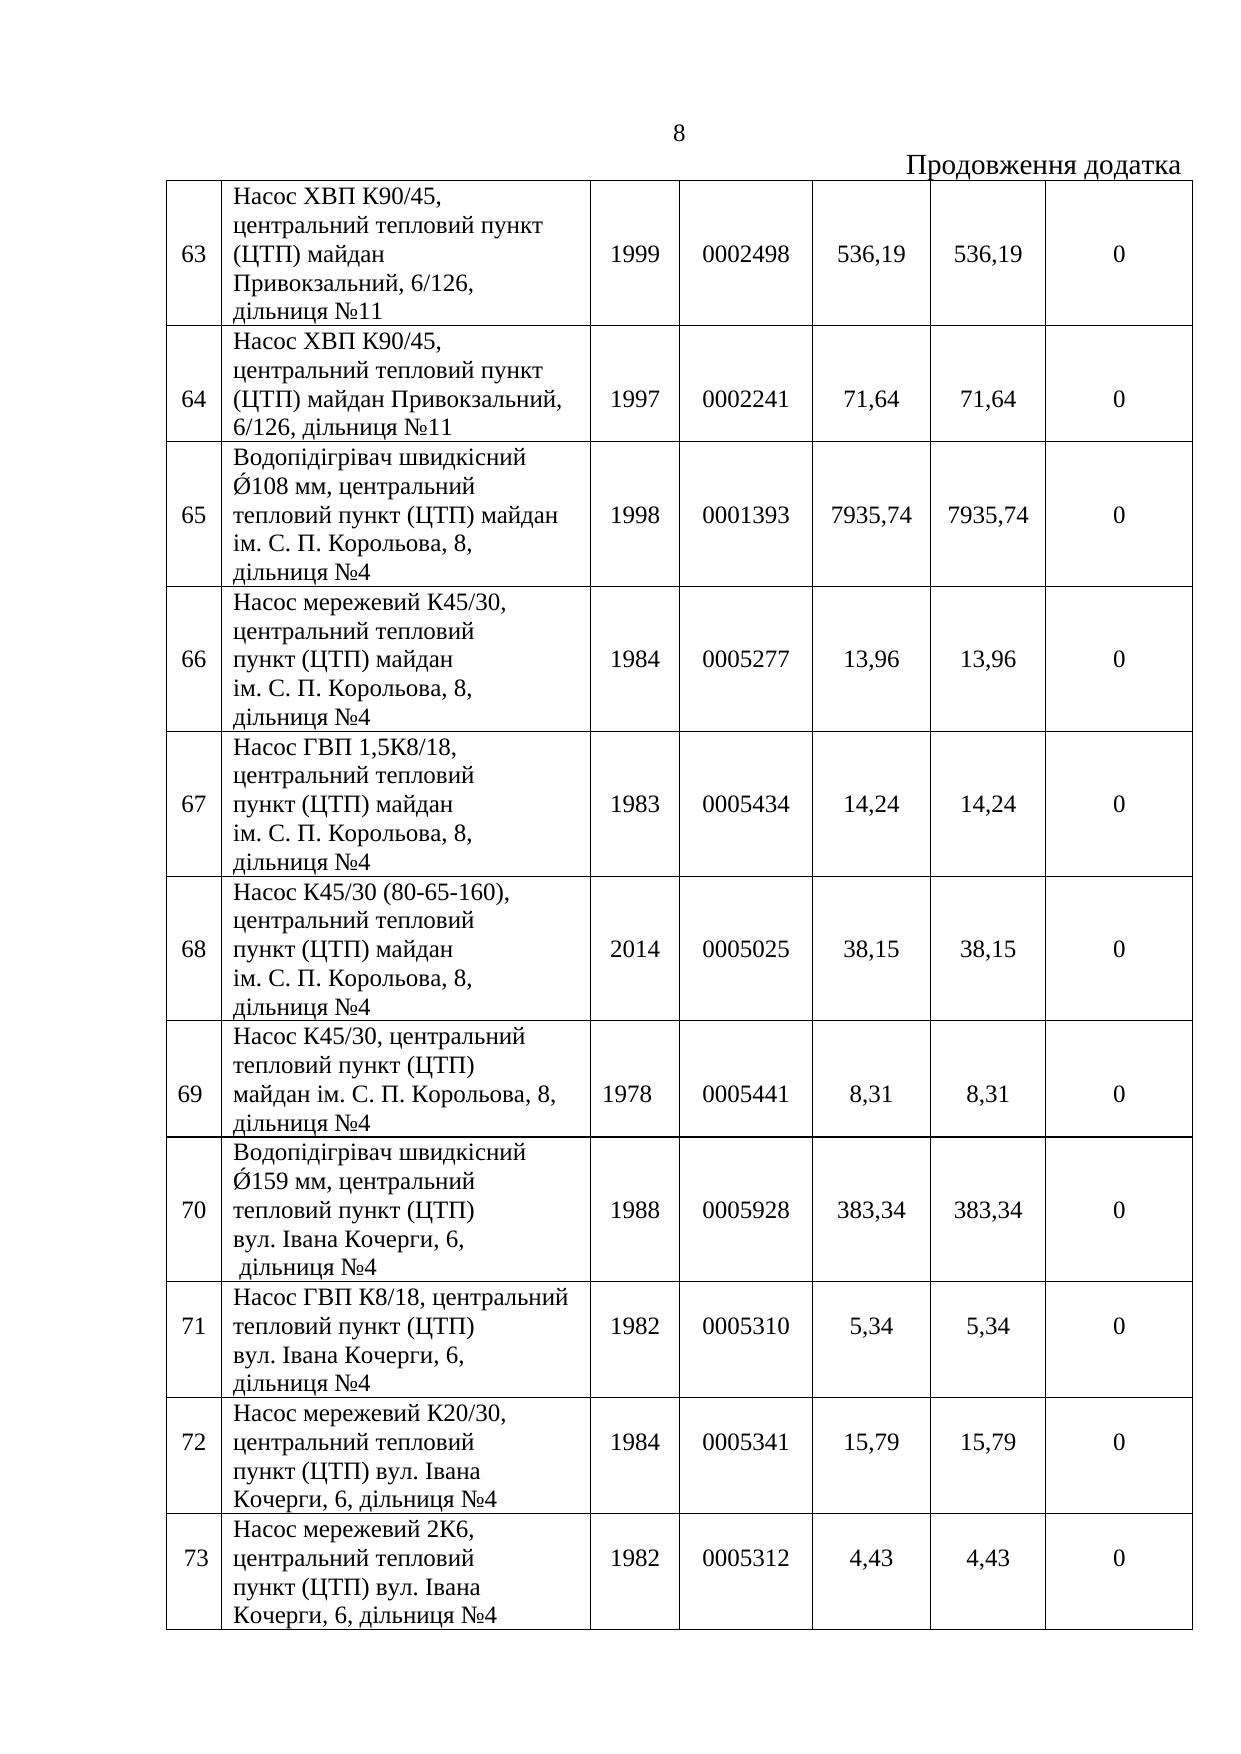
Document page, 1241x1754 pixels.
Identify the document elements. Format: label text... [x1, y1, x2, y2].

table_cell 0005025 [680, 877, 812, 1020]
table_cell 1982 [591, 1282, 679, 1397]
table_cell 15,79 [931, 1398, 1045, 1513]
table_cell 0005312 [680, 1514, 812, 1629]
table_cell 71,64 [931, 326, 1045, 441]
text 8 [177, 118, 1181, 147]
table_cell 4,43 [813, 1514, 930, 1629]
table_header 536,19 [813, 181, 930, 325]
table_cell 1997 [591, 326, 679, 441]
table_header 536,19 [931, 181, 1045, 325]
table_cell 5,34 [931, 1282, 1045, 1397]
table_cell 14,24 [813, 732, 930, 876]
table_header 0002498 [680, 181, 812, 325]
table_cell Насос К45/30 (80-65-160), центральний тепловий пункт (ЦТП) майдан ім. С. П. Корольова, 8, дільниця №4 [222, 877, 590, 1020]
table_cell 71,64 [813, 326, 930, 441]
table_cell 0 [1046, 877, 1192, 1020]
table_cell 0 [1046, 326, 1192, 441]
table_cell 65 [167, 442, 221, 586]
table_cell 0 [1046, 1398, 1192, 1513]
table_cell 8,31 [931, 1021, 1045, 1136]
table_cell 1982 [591, 1514, 679, 1629]
table_cell 70 [167, 1138, 221, 1281]
table_cell 72 [167, 1398, 221, 1513]
table_cell 0 [1046, 1138, 1192, 1281]
table_cell 1998 [591, 442, 679, 586]
table_cell 0005928 [680, 1138, 812, 1281]
table_cell Насос ГВП К8/18, центральний тепловий пункт (ЦТП) вул. Івана Кочерги, 6, дільниця №4 [222, 1282, 590, 1397]
table_cell 0 [1046, 1282, 1192, 1397]
table_cell 71 [167, 1282, 221, 1397]
table_cell 13,96 [931, 587, 1045, 731]
table_cell Водопідігрівач швидкісний Ǿ108 мм, центральний тепловий пункт (ЦТП) майдан ім. С. П. Корольова, 8, дільниця №4 [222, 442, 590, 586]
table_cell 0005341 [680, 1398, 812, 1513]
table_cell Насос ГВП 1,5К8/18, центральний тепловий пункт (ЦТП) майдан ім. С. П. Корольова, 8, дільниця №4 [222, 732, 590, 876]
table_cell 69 [167, 1021, 221, 1136]
table_cell 1978 [591, 1021, 679, 1136]
table_cell Насос ХВП К90/45, центральний тепловий пункт (ЦТП) майдан Привокзальний, 6/126, дільниця №11 [222, 326, 590, 441]
table_cell Насос К45/30, центральний тепловий пункт (ЦТП) майдан ім. С. П. Корольова, 8, дільниця №4 [222, 1021, 590, 1136]
table_cell 0 [1046, 1021, 1192, 1136]
table_cell Насос мережевий К45/30, центральний тепловий пункт (ЦТП) майдан ім. С. П. Корольова, 8, дільниця №4 [222, 587, 590, 731]
table_cell 1988 [591, 1138, 679, 1281]
table_cell 0 [1046, 442, 1192, 586]
table_cell 2014 [591, 877, 679, 1020]
table_cell Насос мережевий 2К6, центральний тепловий пункт (ЦТП) вул. Івана Кочерги, 6, дільниця №4 [222, 1514, 590, 1629]
table_header Насос ХВП К90/45, центральний тепловий пункт (ЦТП) майдан Привокзальний, 6/126, дільниця №11 [222, 181, 590, 325]
table_cell 4,43 [931, 1514, 1045, 1629]
table_cell 38,15 [813, 877, 930, 1020]
table_cell 1983 [591, 732, 679, 876]
table_cell 0001393 [680, 442, 812, 586]
table_cell 66 [167, 587, 221, 731]
table_cell 68 [167, 877, 221, 1020]
text Продовження додатка [177, 147, 1181, 180]
table_header 0 [1046, 181, 1192, 325]
table_cell 7935,74 [813, 442, 930, 586]
table_cell 64 [167, 326, 221, 441]
table_cell 8,31 [813, 1021, 930, 1136]
table_cell 7935,74 [931, 442, 1045, 586]
table_cell 15,79 [813, 1398, 930, 1513]
table_cell 38,15 [931, 877, 1045, 1020]
table_cell 0005310 [680, 1282, 812, 1397]
table_cell 0005434 [680, 732, 812, 876]
table_cell 0 [1046, 587, 1192, 731]
table_cell 383,34 [931, 1138, 1045, 1281]
table_cell 1984 [591, 587, 679, 731]
table_cell 383,34 [813, 1138, 930, 1281]
table_header 1999 [591, 181, 679, 325]
table_header 63 [167, 181, 221, 325]
table_cell 0002241 [680, 326, 812, 441]
table_cell 67 [167, 732, 221, 876]
table_cell Насос мережевий К20/30, центральний тепловий пункт (ЦТП) вул. Івана Кочерги, 6, дільниця №4 [222, 1398, 590, 1513]
table_cell 0 [1046, 732, 1192, 876]
table_cell 73 [167, 1514, 221, 1629]
table_cell Водопідігрівач швидкісний Ǿ159 мм, центральний тепловий пункт (ЦТП) вул. Івана Кочерги, 6, дільниця №4 [222, 1138, 590, 1281]
table_cell 5,34 [813, 1282, 930, 1397]
table_cell 0005277 [680, 587, 812, 731]
table_cell 14,24 [931, 732, 1045, 876]
table_cell 0005441 [680, 1021, 812, 1136]
table_cell 1984 [591, 1398, 679, 1513]
table_cell 0 [1046, 1514, 1192, 1629]
table_cell 13,96 [813, 587, 930, 731]
